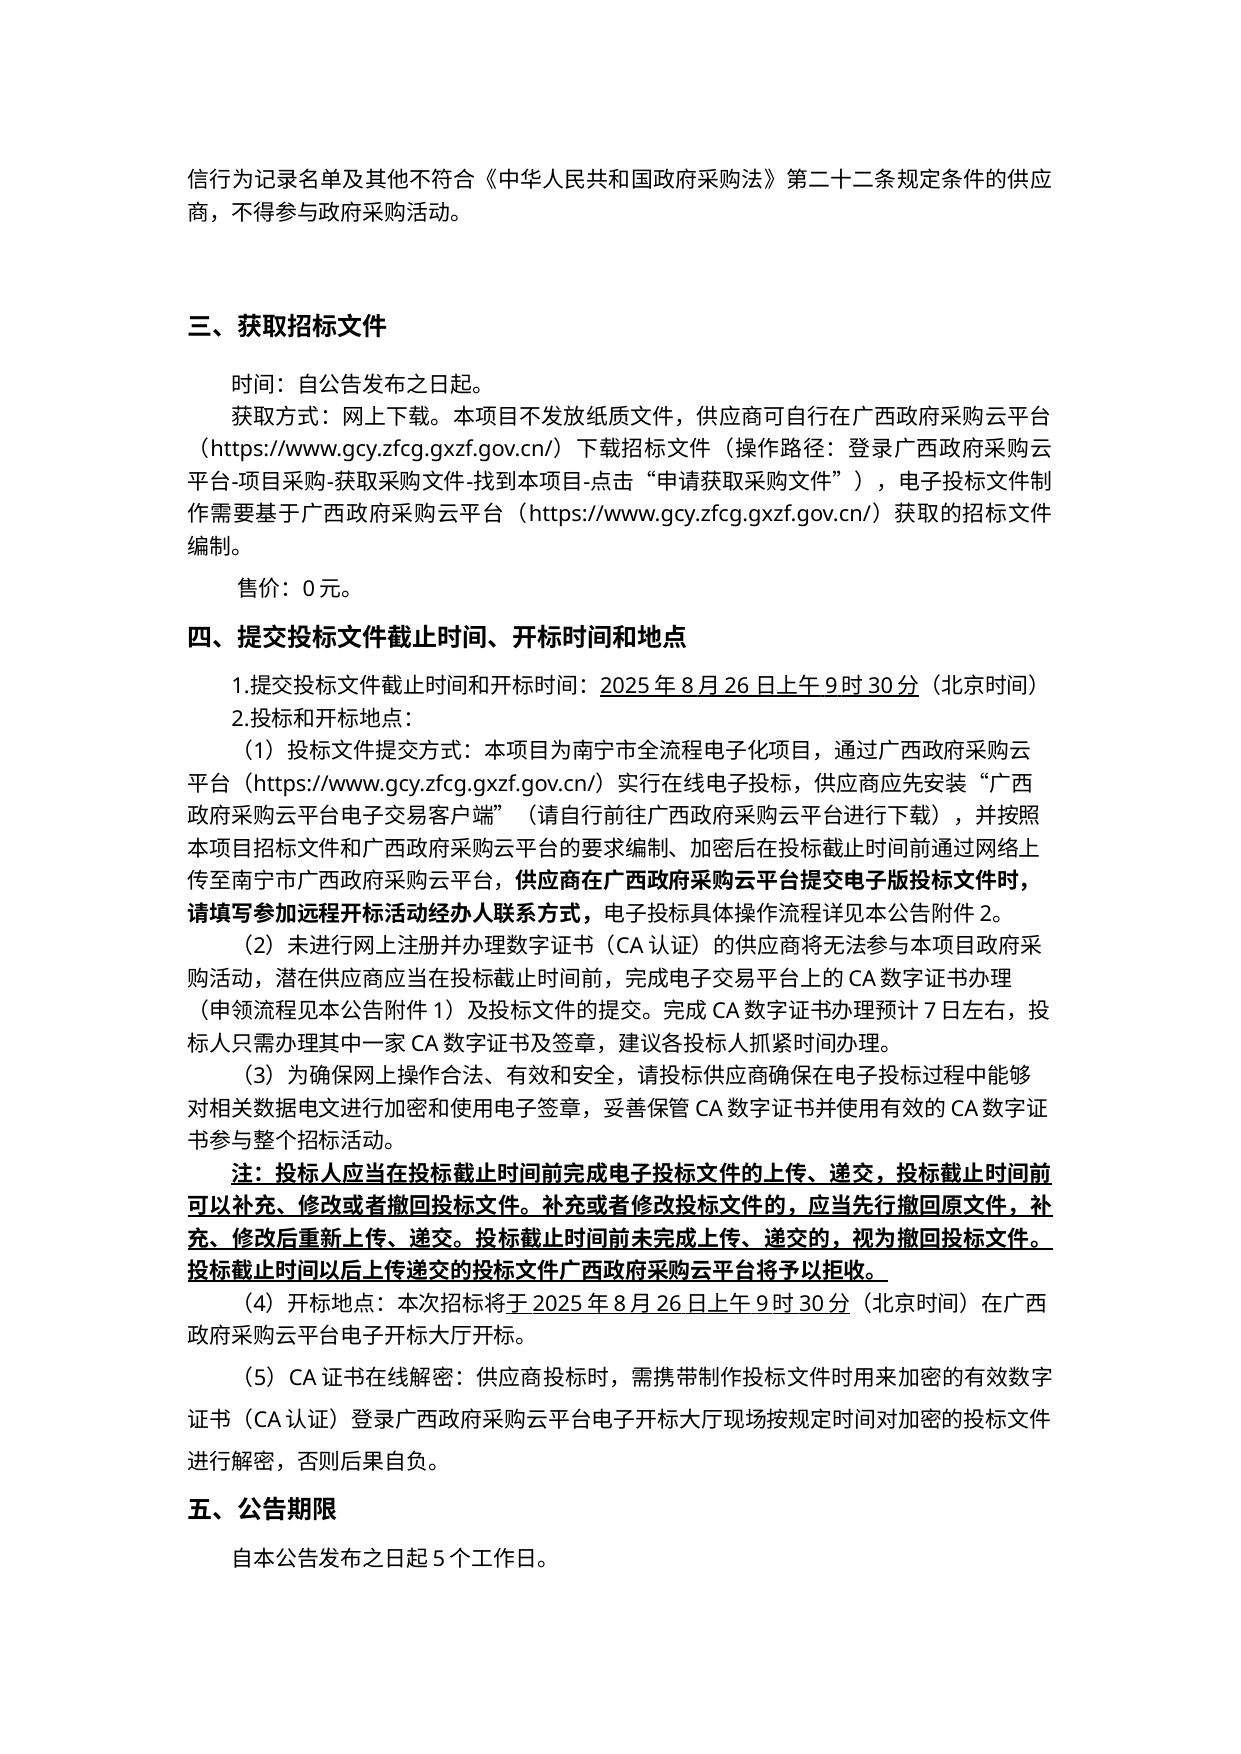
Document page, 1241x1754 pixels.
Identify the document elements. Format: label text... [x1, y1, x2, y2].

text 2.投标和开标地点： [187, 700, 1053, 733]
text 售价：0元。 [187, 561, 1053, 603]
text 获取方式：网上下载。本项目不发放纸质文件，供应商可自行在广西政府采购云平台（https://www.gcy.zfcg.gxzf.gov.cn/）下载招标文件（操作路径：登录广西政府采购云平台-项目采购-获取采购文件-找到本项目-点击“申请获取采购文件”），电子投标文件制作需要基于广西政府采购云平台（https://www.gcy.zfcg.gxzf.gov.cn/）获取的招标文件编制。 [187, 399, 1053, 561]
text 四、提交投标文件截止时间、开标时间和地点 [187, 603, 1053, 668]
text （5）CA证书在线解密：供应商投标时，需携带制作投标文件时用来加密的有效数字证书（CA认证）登录广西政府采购云平台电子开标大厅现场按规定时间对加密的投标文件进行解密，否则后果自负。 [187, 1350, 1053, 1475]
text 三、获取招标文件 [187, 292, 1053, 357]
text 注：投标人应当在投标截止时间前完成电子投标文件的上传、递交，投标截止时间前可以补充、修改或者撤回投标文件。补充或者修改投标文件的，应当先行撤回原文件，补充、修改后重新上传、递交。投标截止时间前未完成上传、递交的，视为撤回投标文件。投标截止时间以后上传递交的投标文件广西政府采购云平台将予以拒收。 [187, 1249, 1053, 1285]
text 自本公告发布之日起5个工作日。 [187, 1540, 1053, 1573]
text 时间：自公告发布之日起。 [187, 357, 1053, 399]
text 五、公告期限 [187, 1475, 1053, 1540]
text （1）投标文件提交方式：本项目为南宁市全流程电子化项目，通过广西政府采购云平台（https://www.gcy.zfcg.gxzf.gov.cn/）实行在线电子投标，供应商应先安装“广西政府采购云平台电子交易客户端”（请自行前往广西政府采购云平台进行下载），并按照本项目招标文件和广西政府采购云平台的要求编制、加密后在投标截止时间前通过网络上传至南宁市广西政府采购云平台，供应商在广西政府采购云平台提交电子版投标文件时，请填写参加远程开标活动经办人联系方式，电子投标具体操作流程详见本公告附件2。 [187, 733, 1053, 928]
text （3）为确保网上操作合法、有效和安全，请投标供应商确保在电子投标过程中能够对相关数据电文进行加密和使用电子签章，妥善保管CA数字证书并使用有效的CA数字证书参与整个招标活动。 [187, 1058, 1053, 1155]
text （4）开标地点：本次招标将于2025年8月26日上午9时30分（北京时间）在广西政府采购云平台电子开标大厅开标。 [187, 1285, 1053, 1350]
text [187, 162, 1053, 227]
text 注：投标人应当在投标截止时间前完成电子投标文件的上传、递交，投标截止时间前可以补充、修改或者撤回投标文件。补充或者修改投标文件的，应当先行撤回原文件，补充、修改后重新上传、递交。投标截止时间前未完成上传、递交的，视为撤回投标文件。投标截止时间以后上传递交的投标文件广西政府采购云平台将予以拒收。 [187, 1216, 1053, 1248]
text 注：投标人应当在投标截止时间前完成电子投标文件的上传、递交，投标截止时间前可以补充、修改或者撤回投标文件。补充或者修改投标文件的，应当先行撤回原文件，补充、修改后重新上传、递交。投标截止时间前未完成上传、递交的，视为撤回投标文件。投标截止时间以后上传递交的投标文件广西政府采购云平台将予以拒收。 [187, 1155, 1053, 1215]
text （2）未进行网上注册并办理数字证书（CA认证）的供应商将无法参与本项目政府采购活动，潜在供应商应当在投标截止时间前，完成电子交易平台上的CA数字证书办理（申领流程见本公告附件1）及投标文件的提交。完成CA数字证书办理预计7日左右，投标人只需办理其中一家CA数字证书及签章，建议各投标人抓紧时间办理。 [187, 928, 1053, 1058]
text 1.提交投标文件截止时间和开标时间：2025年 8月26 日上午9时30分（北京时间） [187, 668, 1053, 700]
